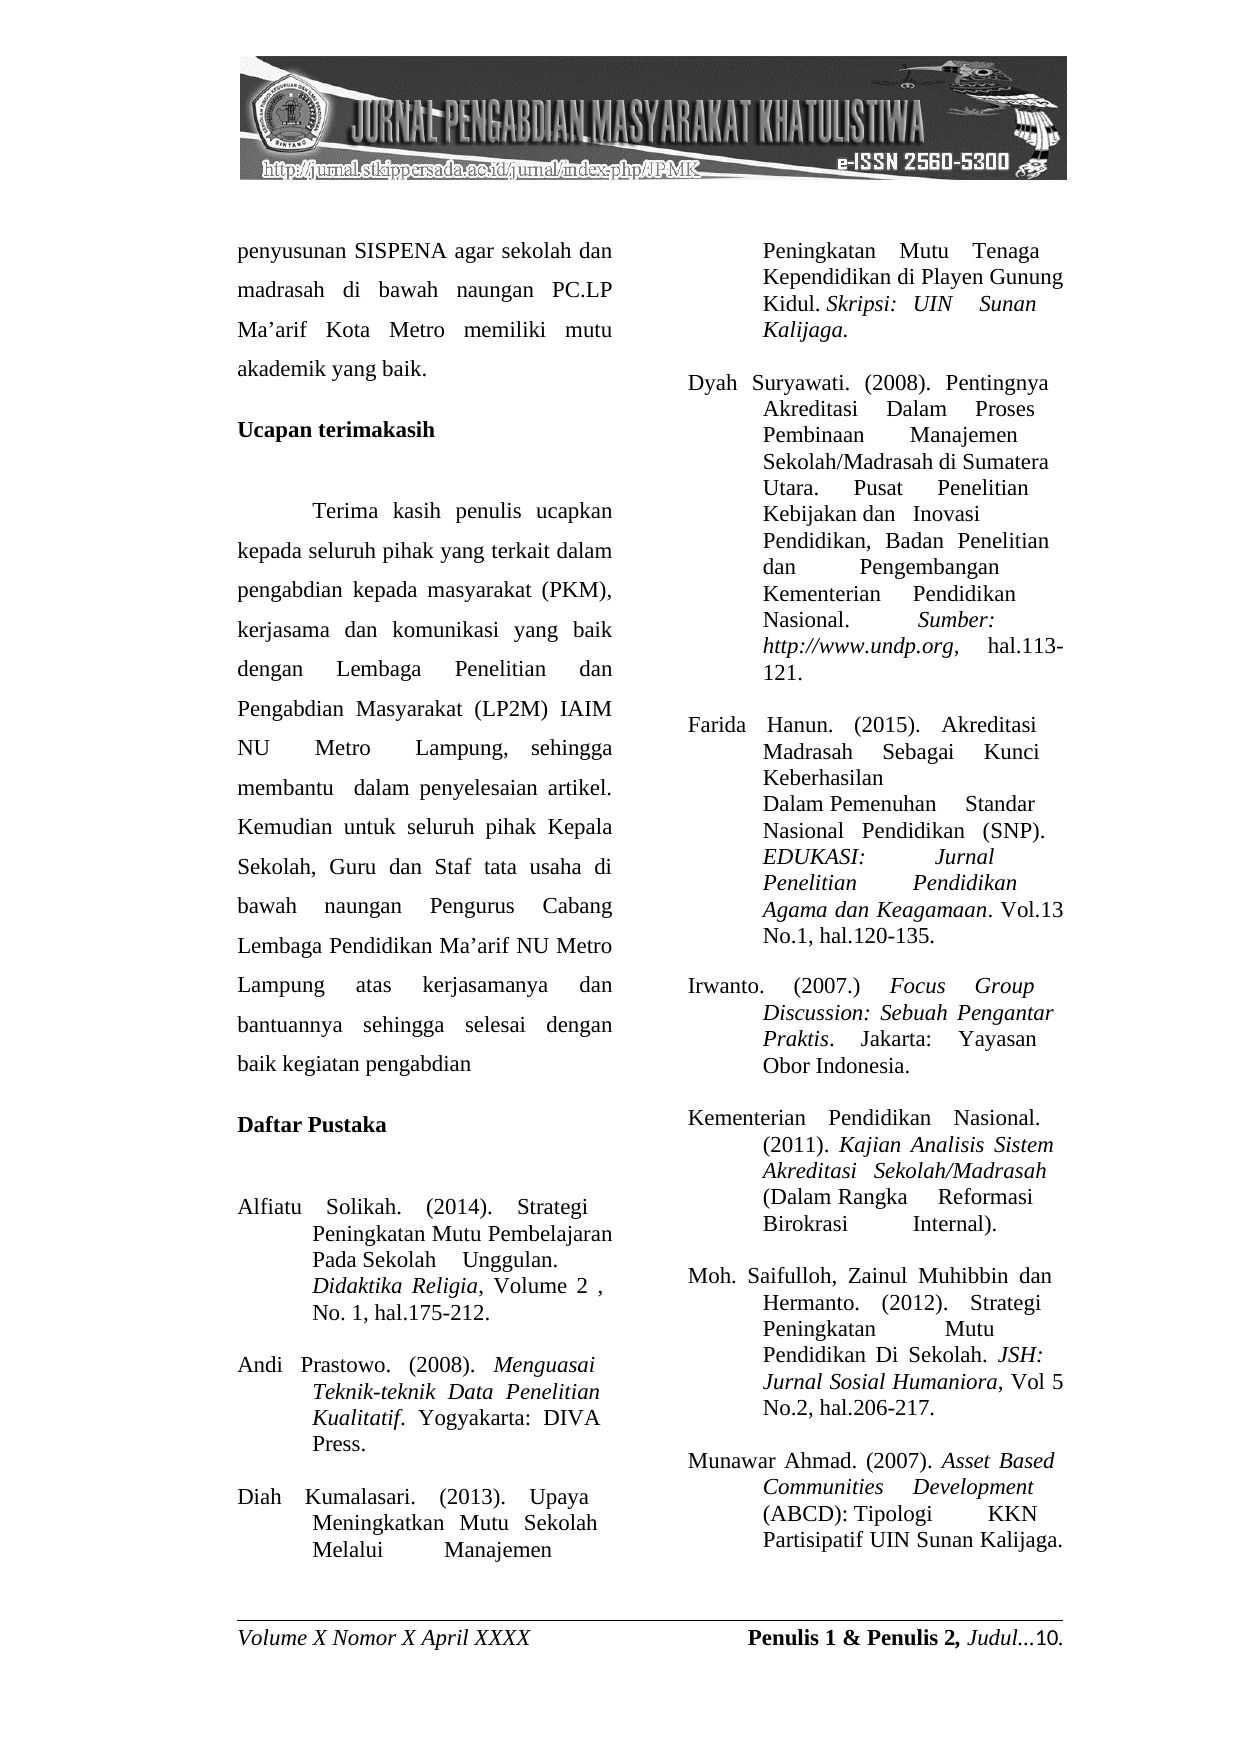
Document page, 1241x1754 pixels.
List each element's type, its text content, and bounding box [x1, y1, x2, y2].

text Diah Kumalasari. (2013). Upaya Meningkatkan Mutu Sekolah Melalui Manajemen Peningkatan Mutu Tenaga Kependidikan di Playen Gunung Kidul. Skripsi: UIN Sunan Kalijaga. [237, 1483, 613, 1562]
text Farida Hanun. (2015). Akreditasi Madrasah Sebagai Kunci Keberhasilan Dalam Pemenuhan Standar Nasional Pendidikan (SNP). EDUKASI: Jurnal Penelitian Pendidikan Agama dan Keagamaan. Vol.13 No.1, hal.120-135. [688, 711, 1063, 948]
text Moh. Saifulloh, Zainul Muhibbin dan Hermanto. (2012). Strategi Peningkatan Mutu Pendidikan Di Sekolah. JSH: Jurnal Sosial Humaniora, Vol 5 No.2, hal.206-217. [688, 1262, 1063, 1421]
text Irwanto. (2007.) Focus Group Discussion: Sebuah Pengantar Praktis. Jakarta: Yayasan Obor Indonesia. [688, 973, 1063, 1078]
text Andi Prastowo. (2008). Menguasai Teknik-teknik Data Penelitian Kualitatif. Yogyakarta: DIVA Press. [237, 1351, 613, 1457]
text Kementerian Pendidikan Nasional. (2011). Kajian Analisis Sistem Akreditasi Sekolah/Madrasah (Dalam Rangka Reformasi Birokrasi Internal). [688, 1104, 1063, 1236]
text Alfiatu Solikah. (2014). Strategi Peningkatan Mutu Pembelajaran Pada Sekolah Unggulan. Didaktika Religia, Volume 2 , No. 1, hal.175-212. [237, 1193, 613, 1325]
text Daftar Pustaka [237, 1111, 613, 1138]
text Dyah Suryawati. (2008). Pentingnya Akreditasi Dalam Proses Pembinaan Manajemen Sekolah/Madrasah di Sumatera Utara. Pusat Penelitian Kebijakan dan Inovasi Pendidikan, Badan Penelitian dan Pengembangan Kementerian Pendidikan Nasional. Sumber: http://www.undp.org, hal.113- 121. [688, 369, 1063, 685]
text Terima kasih penulis ucapkan kepada seluruh pihak yang terkait dalam pengabdian kepada masyarakat (PKM), kerjasama dan komunikasi yang baik dengan Lembaga Penelitian dan Pengabdian Masyarakat (LP2M) IAIM NU Metro Lampung, sehingga membantu dalam penyelesaian artikel. Kemudian untuk seluruh pihak Kepala Sekolah, Guru dan Staf tata usaha di bawah naungan Pengurus Cabang Lembaga Pendidikan Ma’arif NU Metro Lampung atas kerjasamanya dan bantuannya sehingga selesai dengan baik kegiatan pengabdian [237, 498, 613, 1077]
picture [240, 56, 1067, 180]
text Diah Kumalasari. (2013). Upaya Meningkatkan Mutu Sekolah Melalui Manajemen Peningkatan Mutu Tenaga Kependidikan di Playen Gunung Kidul. Skripsi: UIN Sunan Kalijaga. [688, 237, 1063, 342]
text Ucapan terimakasih [237, 416, 613, 442]
